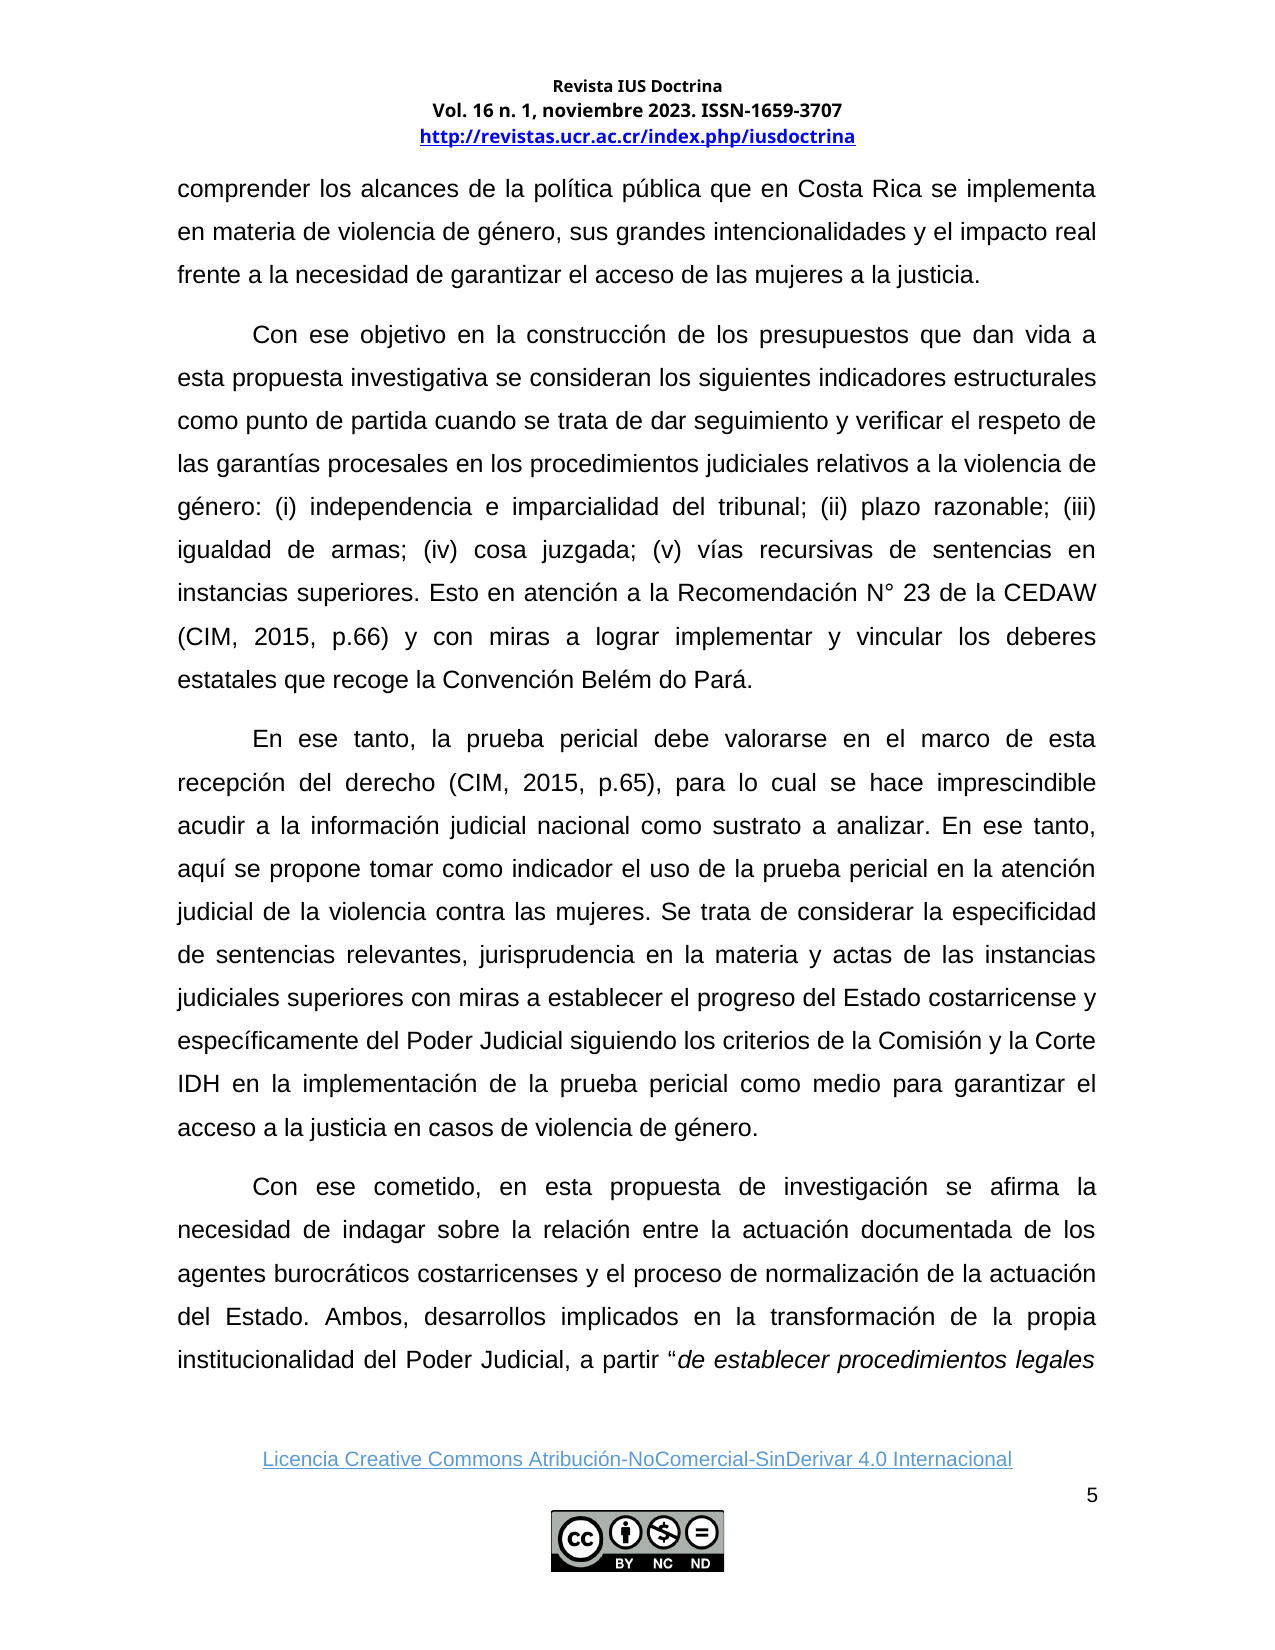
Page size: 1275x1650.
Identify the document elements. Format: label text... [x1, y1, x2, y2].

text Con ese objetivo en la construcción de los presupuestos que dan vida a esta propuesta investigativa se consideran los siguientes indicadores estructurales como punto de partida cuando se trata de dar seguimiento y verificar el respeto de las garantías procesales en los procedimientos judiciales relativos a la violencia de género: (i) independencia e imparcialidad del tribunal; (ii) plazo razonable; (iii) igualdad de armas; (iv) cosa juzgada; (v) vías recursivas de sentencias en instancias superiores. Esto en atención a la Recomendación N° 23 de la CEDAW (CIM, 2015, p.66) y con miras a lograr implementar y vincular los deberes estatales que recoge la Convención Belém do Pará. [177, 319, 1098, 693]
text En ese tanto, la prueba pericial debe valorarse en el marco de esta recepción del derecho (CIM, 2015, p.65), para lo cual se hace imprescindible acudir a la información judicial nacional como sustrato a analizar. En ese tanto, aquí se propone tomar como indicador el uso de la prueba pericial en la atención judicial de la violencia contra las mujeres. Se trata de considerar la especificidad de sentencias relevantes, jurisprudencia en la materia y actas de las instancias judiciales superiores con miras a establecer el progreso del Estado costarricense y específicamente del Poder Judicial siguiendo los criterios de la Comisión y la Corte IDH en la implementación de la prueba pericial como medio para garantizar el acceso a la justicia en casos de violencia de género. [177, 724, 1098, 1141]
picture [551, 1510, 725, 1572]
